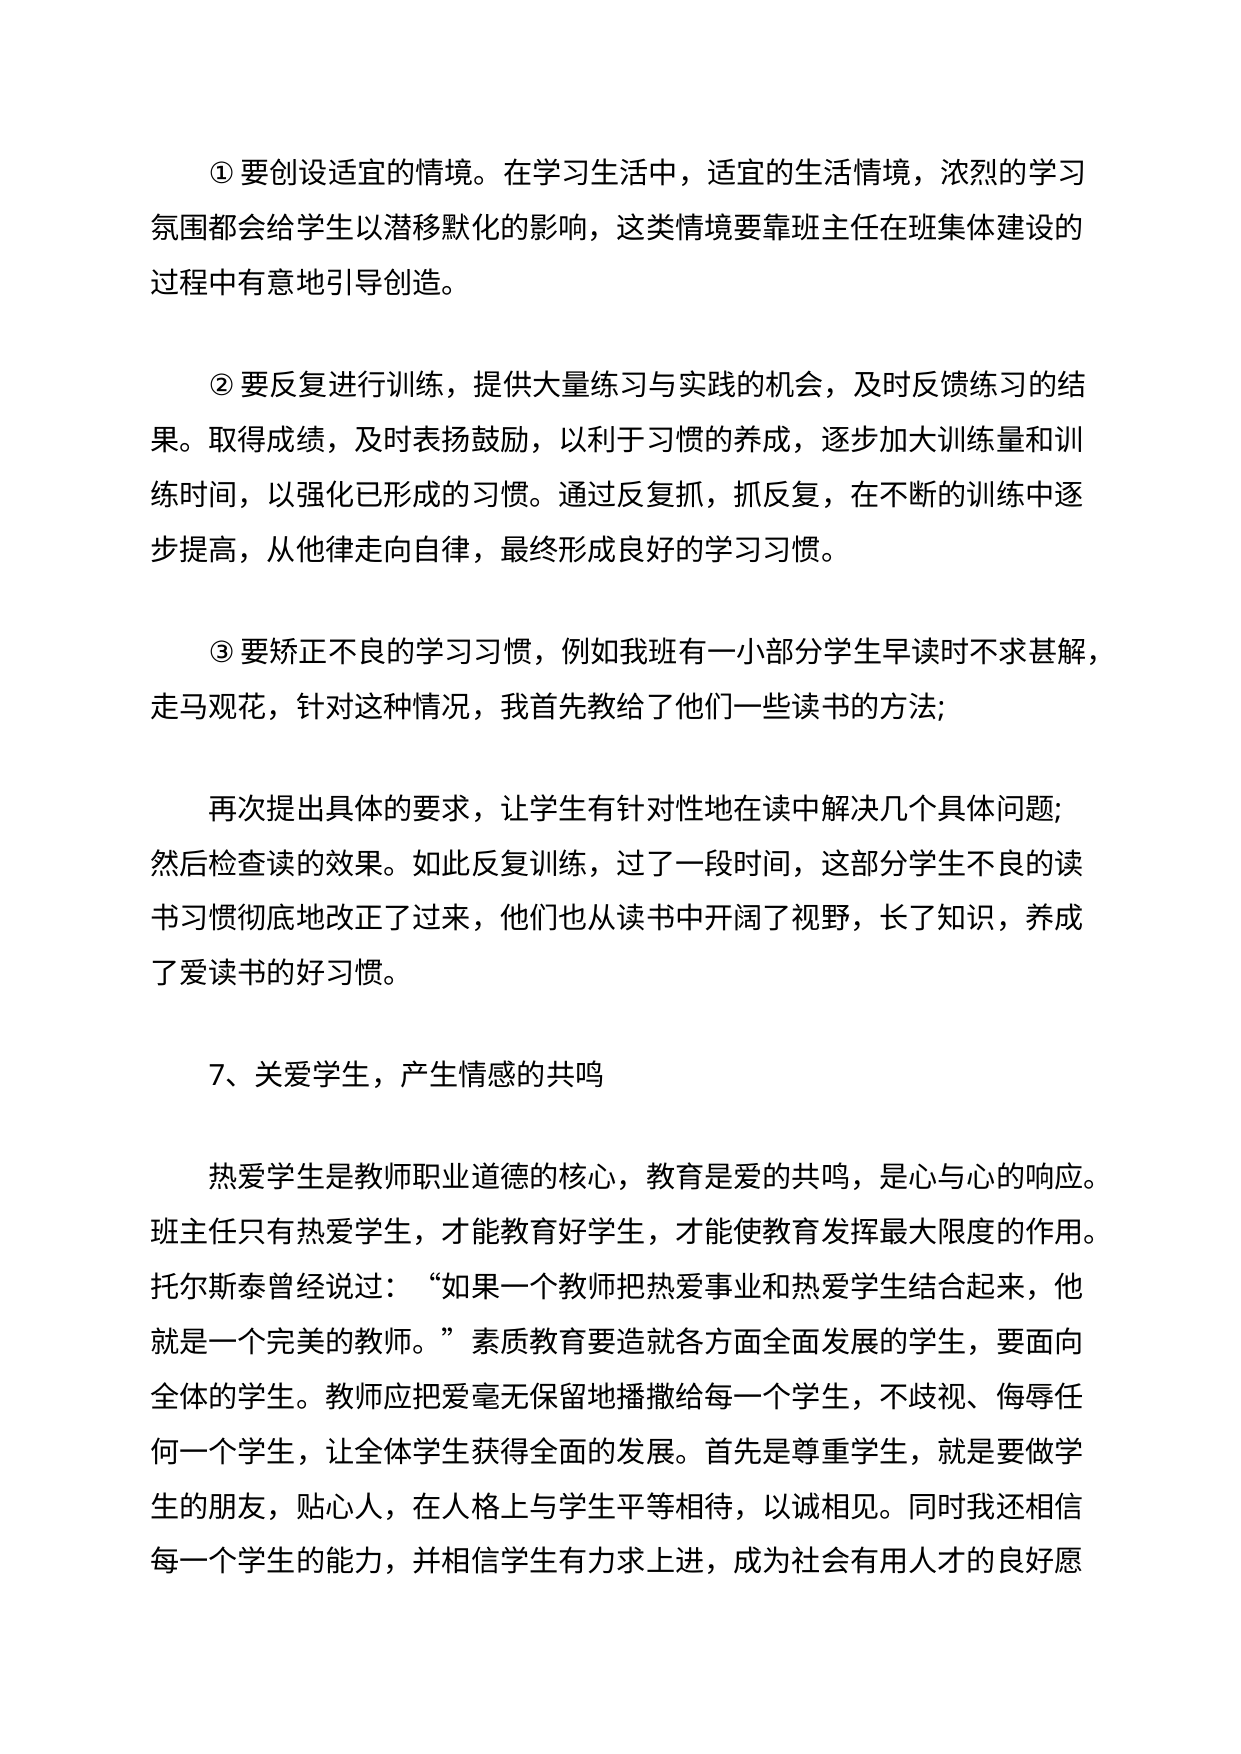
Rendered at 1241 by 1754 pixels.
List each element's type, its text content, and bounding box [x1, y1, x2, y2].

text ③要矫正不良的学习习惯，例如我班有一小部分学生早读时不求甚解，走马观花，针对这种情况，我首先教给了他们一些读书的方法; [150, 628, 1090, 726]
text 7、关爱学生，产生情感的共鸣 [150, 1052, 1090, 1094]
text ①要创设适宜的情境。在学习生活中，适宜的生活情境，浓烈的学习氛围都会给学生以潜移默化的影响，这类情境要靠班主任在班集体建设的过程中有意地引导创造。 [150, 150, 1090, 302]
text ②要反复进行训练，提供大量练习与实践的机会，及时反馈练习的结果。取得成绩，及时表扬鼓励，以利于习惯的养成，逐步加大训练量和训练时间，以强化已形成的习惯。通过反复抓，抓反复，在不断的训练中逐步提高，从他律走向自律，最终形成良好的学习习惯。 [150, 362, 1090, 569]
text 再次提出具体的要求，让学生有针对性地在读中解决几个具体问题;然后检查读的效果。如此反复训练，过了一段时间，这部分学生不良的读书习惯彻底地改正了过来，他们也从读书中开阔了视野，长了知识，养成了爱读书的好习惯。 [150, 785, 1090, 992]
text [150, 1154, 1090, 1580]
